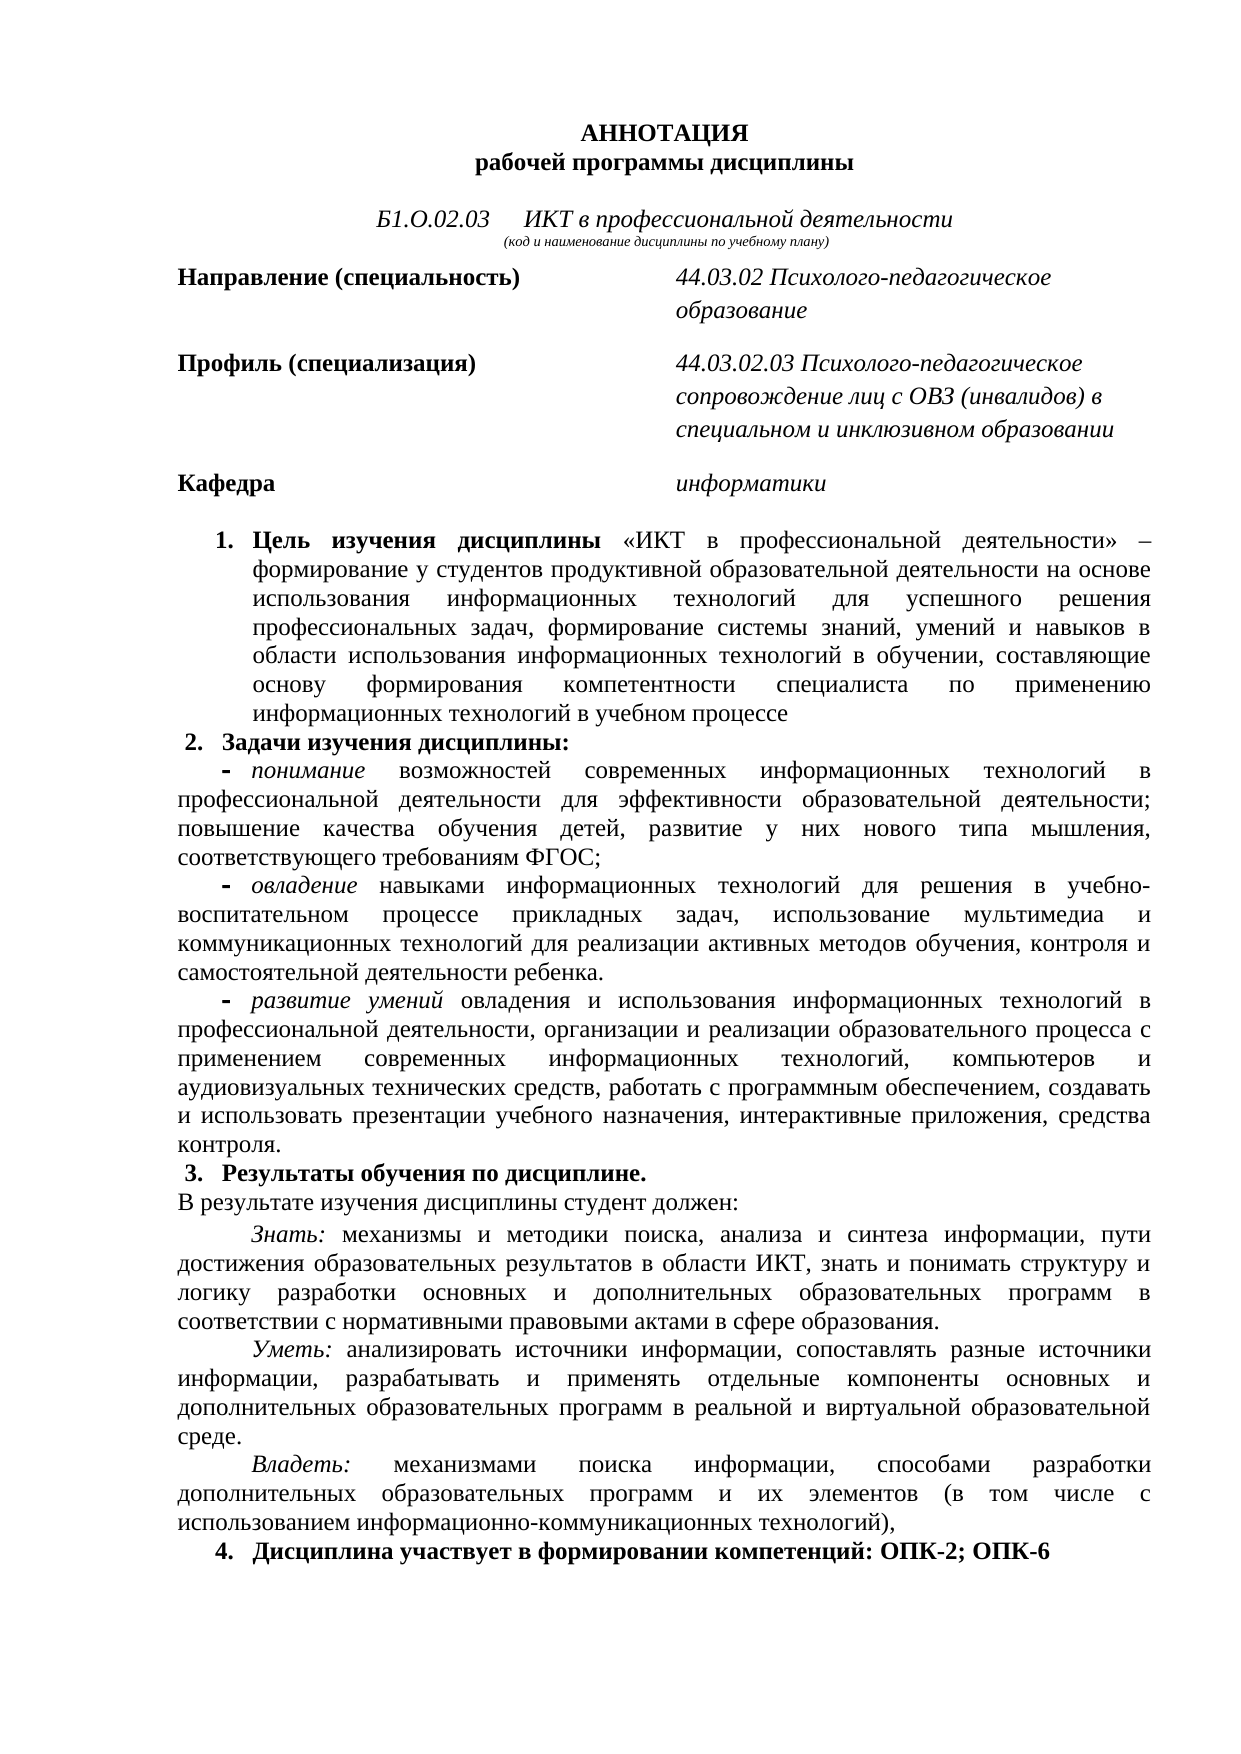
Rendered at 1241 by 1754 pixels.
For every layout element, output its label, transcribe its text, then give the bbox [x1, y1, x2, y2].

table_header 44.03.02 Психолого-педагогическое образование [664, 262, 1163, 348]
table_header Направление (специальность) [166, 262, 664, 348]
list Результаты обучения по дисциплине. [184, 1158, 1152, 1187]
table_cell 44.03.02.03 Психолого-педагогическое сопровождение лиц с ОВЗ (инвалидов) в специальном и инклюзивном образовании [664, 348, 1163, 468]
text Б1.О.02.03 ИКТ в профессиональной деятельности [177, 204, 1152, 233]
table_cell Профиль (специализация) [166, 348, 664, 468]
list развитие умений овладения и использования информационных технологий в профессиональной деятельности, организации и реализации образовательного процесса с применением современных информационных технологий, компьютеров и аудиовизуальных технических средств, работать с программным обеспечением, создавать и использовать презентации учебного назначения, интерактивные приложения, средства контроля. [177, 985, 1152, 1158]
list В результате изучения дисциплины студент должен: [177, 1187, 1152, 1215]
list Дисциплина участвует в формировании компетенций: ОПК-2; ОПК-6 [215, 1536, 1152, 1564]
list Задачи изучения дисциплины: [184, 727, 1152, 755]
table_cell Кафедра [166, 468, 664, 497]
list Знать: механизмы и методики поиска, анализа и синтеза информации, пути достижения образовательных результатов в области ИКТ, знать и понимать структуру и логику разработки основных и дополнительных образовательных программ в соответствии с нормативными правовыми актами в сфере образования. [177, 1219, 1152, 1334]
table_cell информатики [664, 468, 1163, 497]
list Владеть: механизмами поиска информации, способами разработки дополнительных образовательных программ и их элементов (в том числе с использованием информационно-коммуникационных технологий), [177, 1449, 1152, 1536]
text Уметь: анализировать источники информации, сопоставлять разные источники информации, разрабатывать и применять отдельные компоненты основных и дополнительных образовательных программ в реальной и виртуальной образовательной среде. [177, 1334, 1152, 1449]
text рабочей программы дисциплины [177, 147, 1152, 176]
list овладение навыками информационных технологий для решения в учебно-воспитательном процессе прикладных задач, использование мультимедиа и коммуникационных технологий для реализации активных методов обучения, контроля и самостоятельной деятельности ребенка. [177, 870, 1152, 985]
list понимание возможностей современных информационных технологий в профессиональной деятельности для эффективности образовательной деятельности; повышение качества обучения детей, развитие у них нового типа мышления, соответствующего требованиям ФГОС; [177, 755, 1152, 870]
text (код и наименование дисциплины по учебному плану) [177, 233, 1152, 262]
text АННОТАЦИЯ [177, 118, 1152, 147]
list Цель изучения дисциплины «ИКТ в профессиональной деятельности» –формирование у студентов продуктивной образовательной деятельности на основе использования информационных технологий для успешного решения профессиональных задач, формирование системы знаний, умений и навыков в области использования информационных технологий в обучении, составляющие основу формирования компетентности специалиста по применению информационных технологий в учебном процессе [215, 525, 1152, 727]
